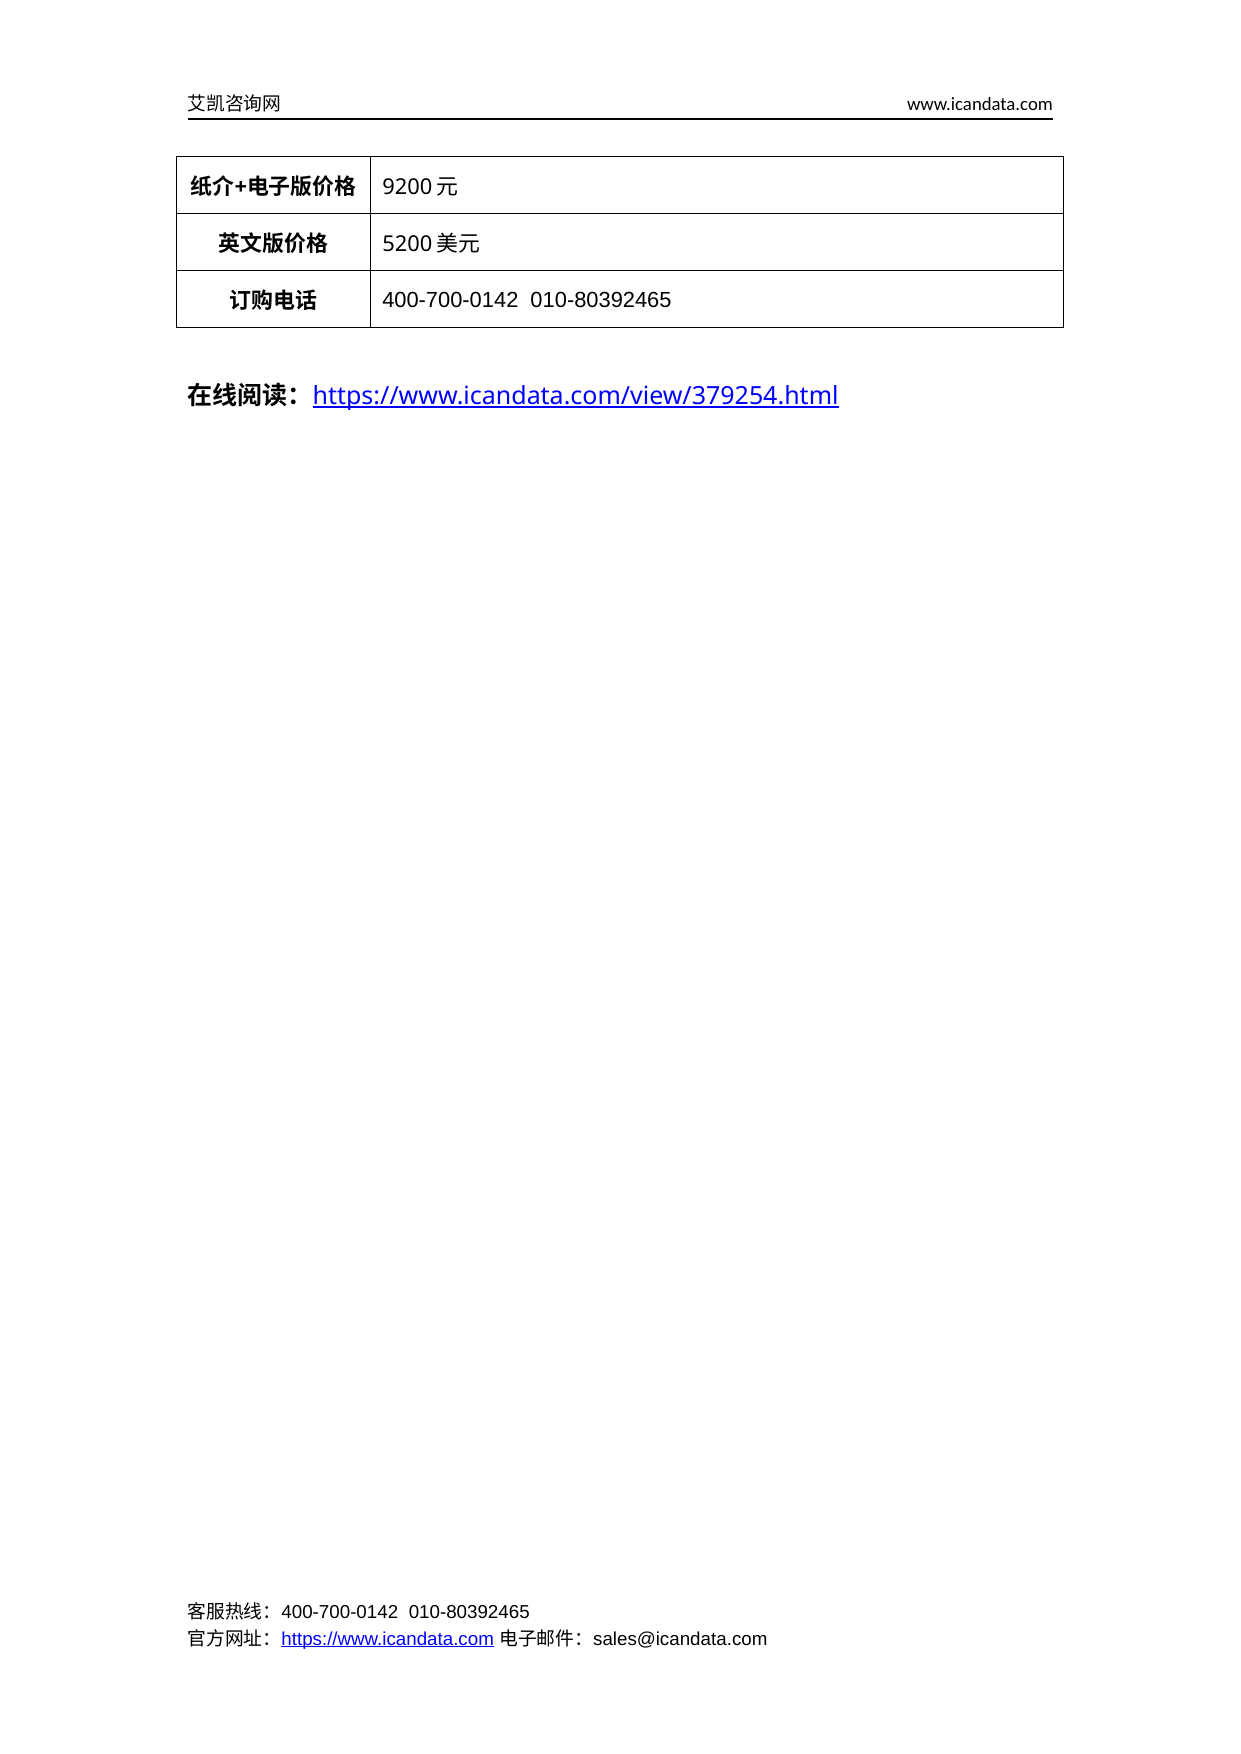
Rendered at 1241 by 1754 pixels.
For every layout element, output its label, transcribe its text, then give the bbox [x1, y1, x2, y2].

table_cell 纸介+电子版价格 [177, 157, 370, 213]
text 在线阅读：https://www.icandata.com/view/379254.html [187, 361, 1053, 426]
table_cell 400-700-0142 010-80392465 [371, 271, 1063, 327]
table_cell 英文版价格 [177, 214, 370, 270]
table_cell 5200美元 [371, 214, 1063, 270]
table_cell 9200元 [371, 157, 1063, 213]
table_cell 订购电话 [177, 271, 370, 327]
